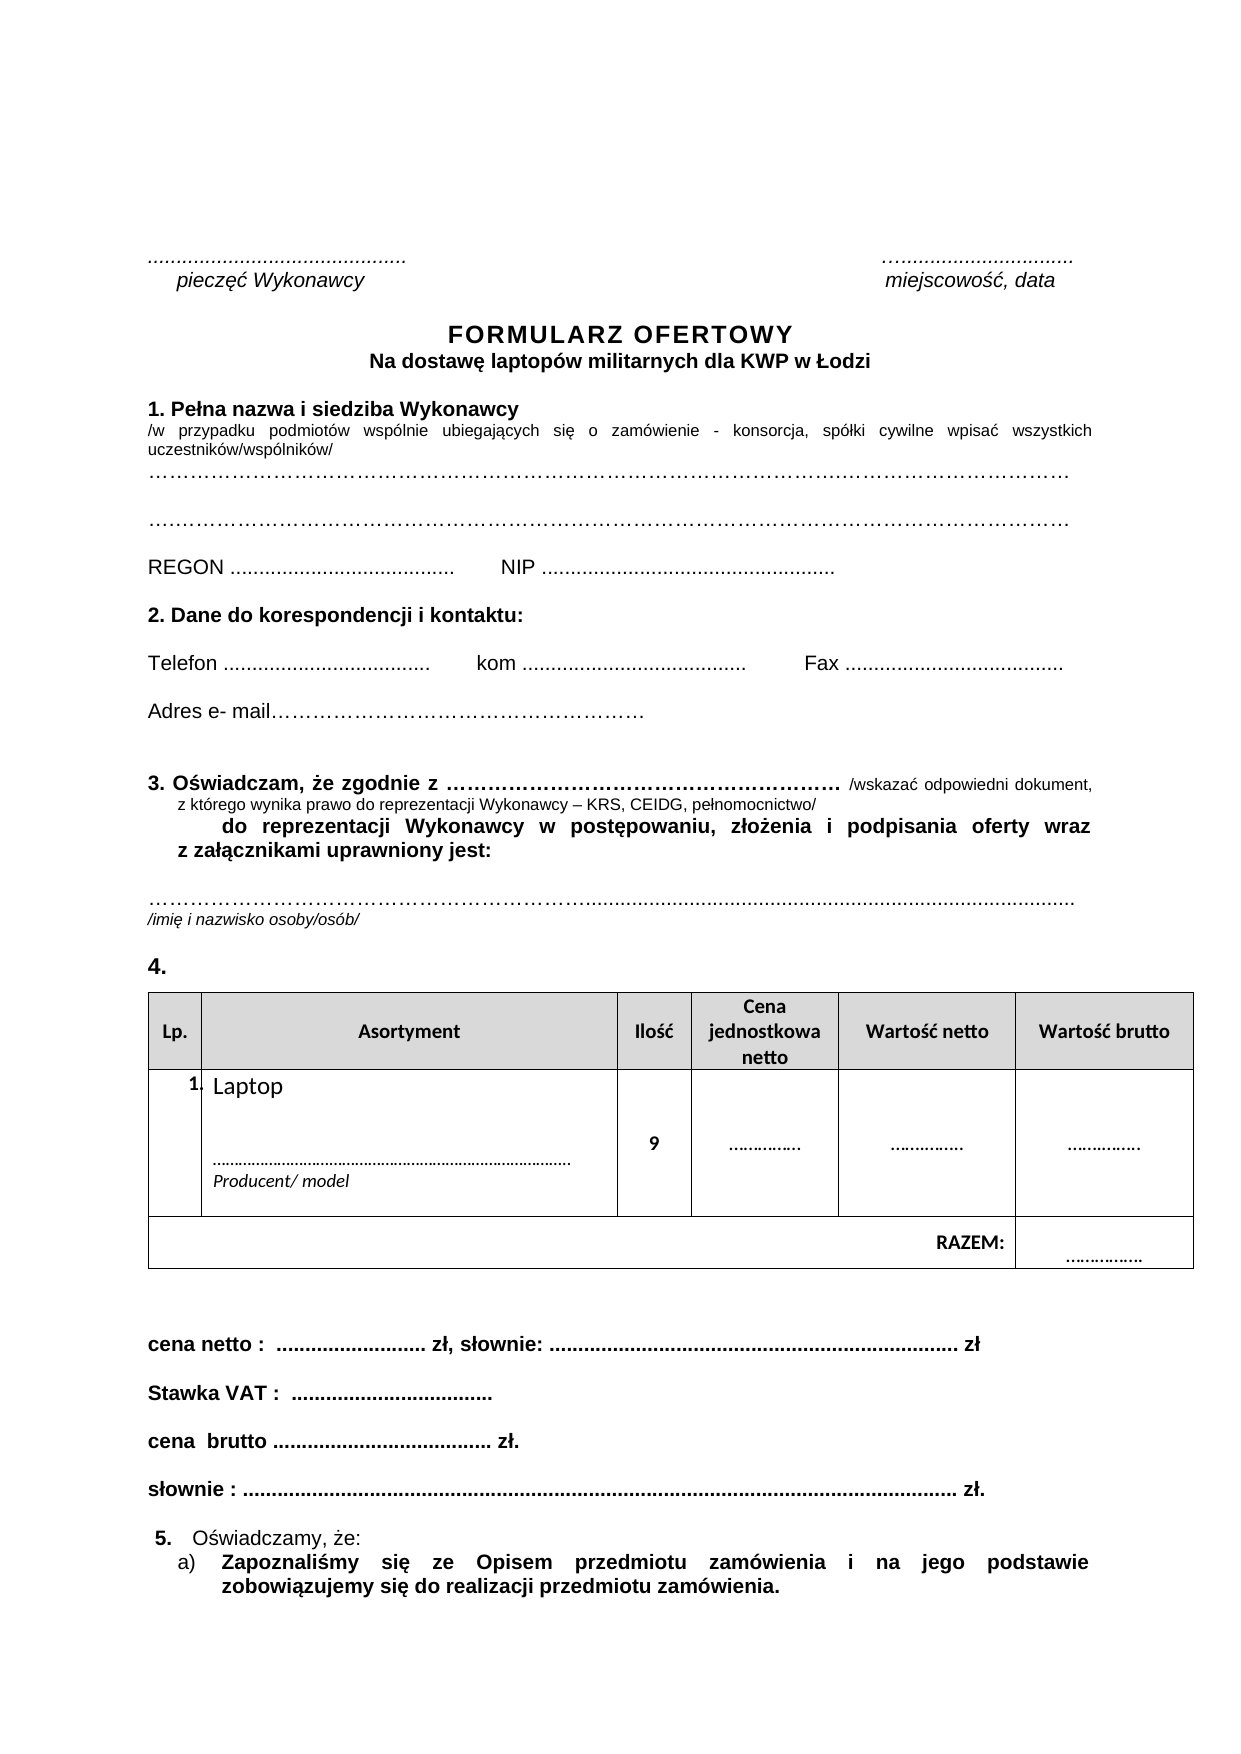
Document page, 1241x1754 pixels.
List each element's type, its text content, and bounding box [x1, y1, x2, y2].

text /w przypadku podmiotów wspólnie ubiegających się o zamówienie - konsorcja, spółki cywilne wpisać wszystkich uczestników/wspólników/ [148, 421, 1093, 459]
list Zapoznaliśmy się ze Opisem przedmiotu zamówienia i na jego podstawie zobowiązujemy się do realizacji przedmiotu zamówienia. [177, 1549, 1090, 1597]
text Na dostawę laptopów militarnych dla KWP w Łodzi [148, 349, 1093, 373]
text ………………………………………………………..................................................................................... [148, 886, 1093, 909]
table_cell …………… [692, 1070, 838, 1216]
table_cell …….…….. [839, 1070, 1015, 1216]
text cena netto : .......................... zł, słownie: ....................................................................... zł [148, 1332, 1093, 1356]
table_cell RAZEM: [149, 1217, 1015, 1267]
text 1. Pełna nazwa i siedziba Wykonawcy [148, 397, 1093, 421]
text ……………………………………………………………………………………….…………………………… [148, 459, 1093, 483]
table_header Cena jednostkowa netto [692, 993, 838, 1069]
table_header Wartość netto [839, 993, 1015, 1069]
text Stawka VAT : ................................... [148, 1380, 1093, 1404]
text Telefon .................................... kom ....................................... Fax ...................................... [148, 651, 1093, 675]
table_cell [149, 1070, 201, 1216]
text do reprezentacji Wykonawcy w postępowaniu, złożenia i podpisania oferty wraz z załącznikami uprawniony jest: [148, 814, 1093, 862]
table_header Wartość brutto [1016, 993, 1193, 1069]
text 3. Oświadczam, że zgodnie z ………………………………………………… /wskazać odpowiedni dokument, z którego wynika prawo do reprezentacji Wykonawcy – KRS, CEIDG, pełnomocnictwo/ [148, 771, 1093, 814]
table_cell ……………. [1016, 1217, 1193, 1267]
text cena brutto ...................................... zł. [148, 1429, 1093, 1453]
text REGON ....................................... NIP ................................................... [148, 555, 1093, 579]
table_cell …….…….. [1016, 1070, 1193, 1216]
text pieczęć Wykonawcy miejscowość, data [148, 267, 1152, 291]
table_header Lp. [149, 993, 201, 1069]
text ............................................. ….............................. [148, 243, 1152, 267]
text Adres e- mail……………………………………………… [148, 699, 1093, 723]
table_header Ilość [618, 993, 691, 1069]
text 4. [148, 953, 1093, 979]
text ….………………………………………………………………………………………………………………… [148, 507, 1093, 531]
text 2. Dane do korespondencji i kontaktu: [148, 603, 1093, 627]
table_cell Laptop ……………………………………………………………………….. Producent/ model [202, 1070, 617, 1216]
text /imię i nazwisko osoby/osób/ [148, 909, 1093, 929]
table_cell 9 [618, 1070, 691, 1216]
table_header Asortyment [202, 993, 617, 1069]
text słownie : ............................................................................................................................ zł. [148, 1477, 1093, 1501]
list Oświadczamy, że: [154, 1526, 1093, 1549]
text FORMULARZ OFERTOWY [148, 320, 1093, 349]
